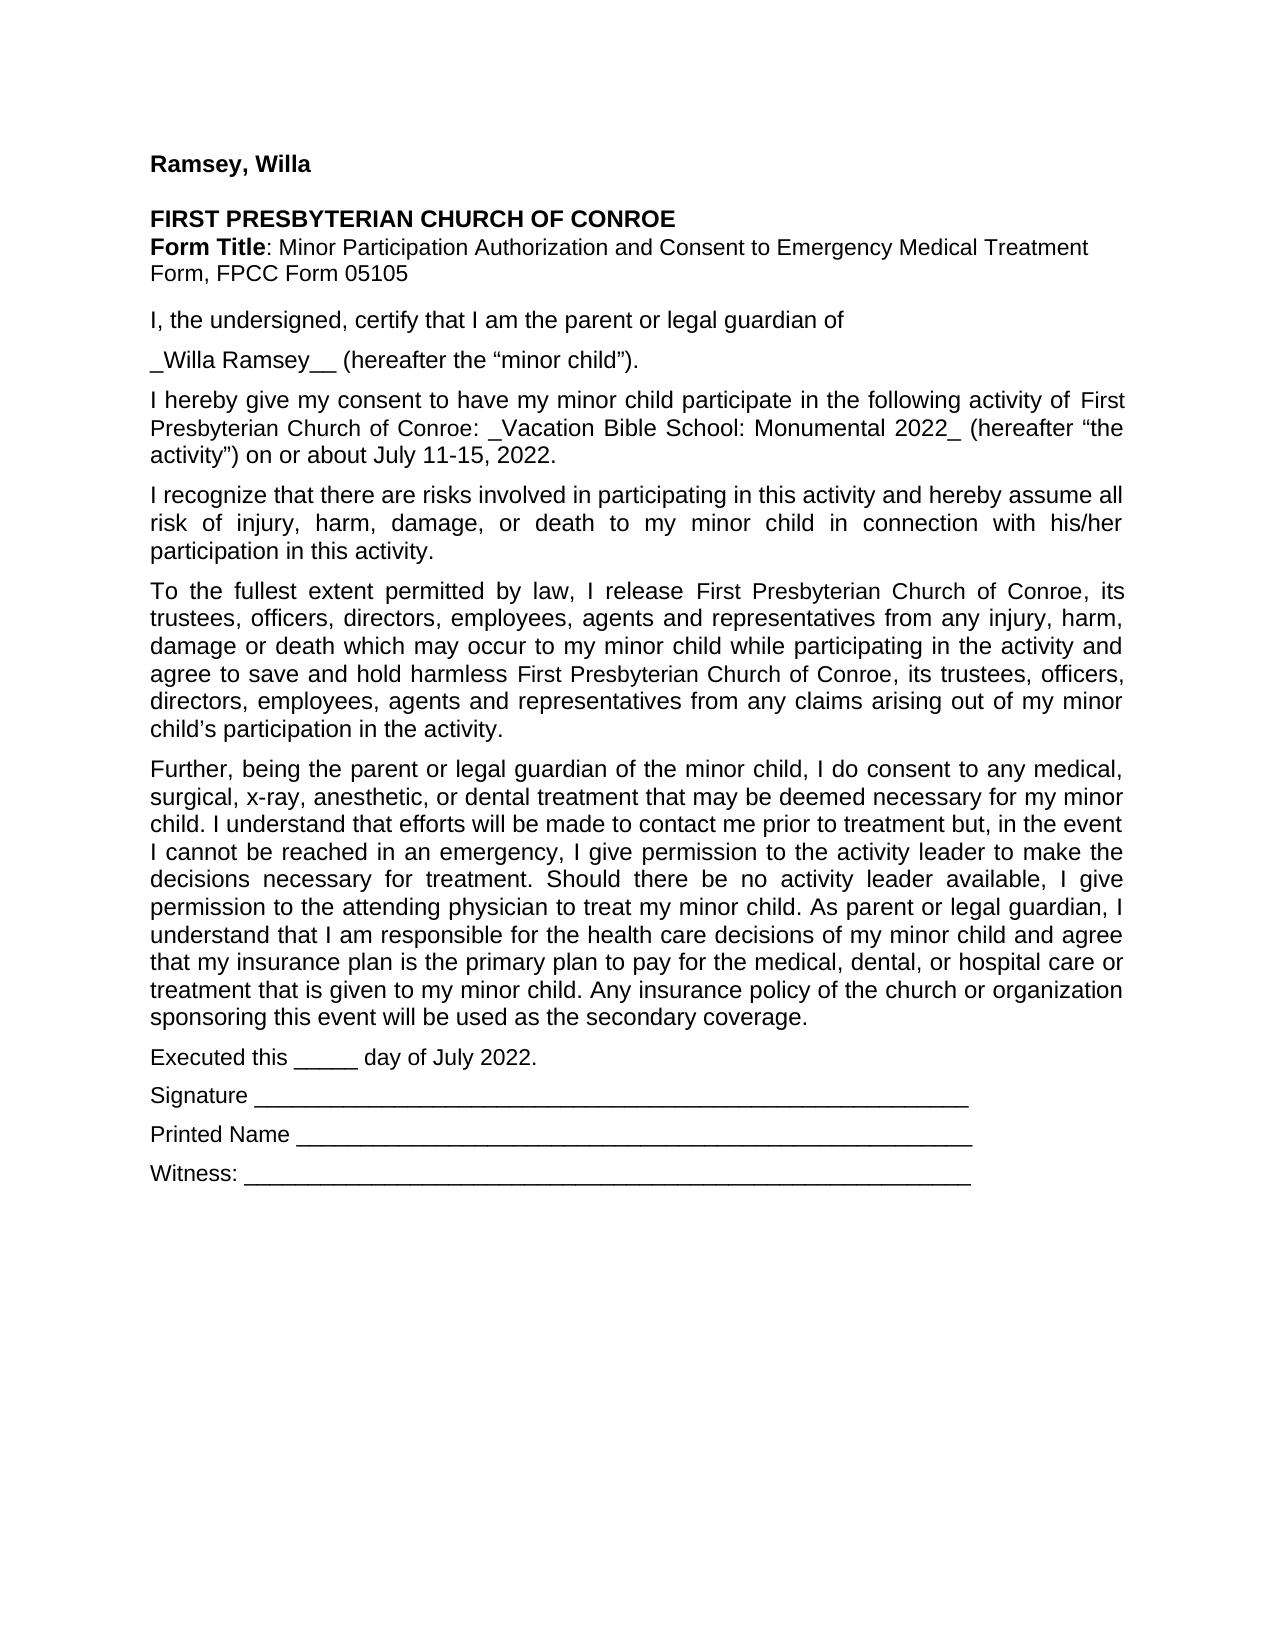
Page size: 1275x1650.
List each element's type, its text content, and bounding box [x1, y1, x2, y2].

text Ramsey, Willa [150, 150, 1125, 178]
text Further, being the parent or legal guardian of the minor child, I do consent to any medical, surgical, x-ray, anesthetic, or dental treatment that may be deemed necessary for my minor child. I understand that efforts will be made to contact me prior to treatment but, in the event I cannot be reached in an emergency, I give permission to the activity leader to make the decisions necessary for treatment. Should there be no activity leader available, I give permission to the attending physician to treat my minor child. As parent or legal guardian, I understand that I am responsible for the health care decisions of my minor child and agree that my insurance plan is the primary plan to pay for the medical, dental, or hospital care or treatment that is given to my minor child. Any insurance policy of the church or organization sponsoring this event will be used as the secondary coverage. [150, 755, 1125, 1031]
text Witness: _________________________________________________________ [150, 1160, 1125, 1186]
text _Willa Ramsey__ (hereafter the “minor child”). [150, 346, 1125, 374]
text Executed this _____ day of July 2022. [150, 1043, 1125, 1070]
text I recognize that there are risks involved in participating in this activity and hereby assume all risk of injury, harm, damage, or death to my minor child in connection with his/her participation in this activity. [150, 481, 1125, 564]
text Form Title: Minor Participation Authorization and Consent to Emergency Medical Treatment Form, FPCC Form 05105 [150, 233, 1125, 287]
text I, the undersigned, certify that I am the parent or legal guardian of [150, 306, 1125, 333]
text FIRST PRESBYTERIAN CHURCH OF CONROE [150, 205, 1125, 233]
text I hereby give my consent to have my minor child participate in the following activity of First Presbyterian Church of Conroe: _Vacation Bible School: Monumental 2022_ (hereafter “the activity”) on or about July 11-15, 2022. [150, 386, 1125, 469]
text Signature ________________________________________________________ [150, 1082, 1125, 1109]
text To the fullest extent permitted by law, I release First Presbyterian Church of Conroe, its trustees, officers, directors, employees, agents and representatives from any injury, harm, damage or death which may occur to my minor child while participating in the activity and agree to save and hold harmless First Presbyterian Church of Conroe, its trustees, officers, directors, employees, agents and representatives from any claims arising out of my minor child’s participation in the activity. [150, 577, 1125, 742]
text Printed Name _____________________________________________________ [150, 1121, 1125, 1147]
